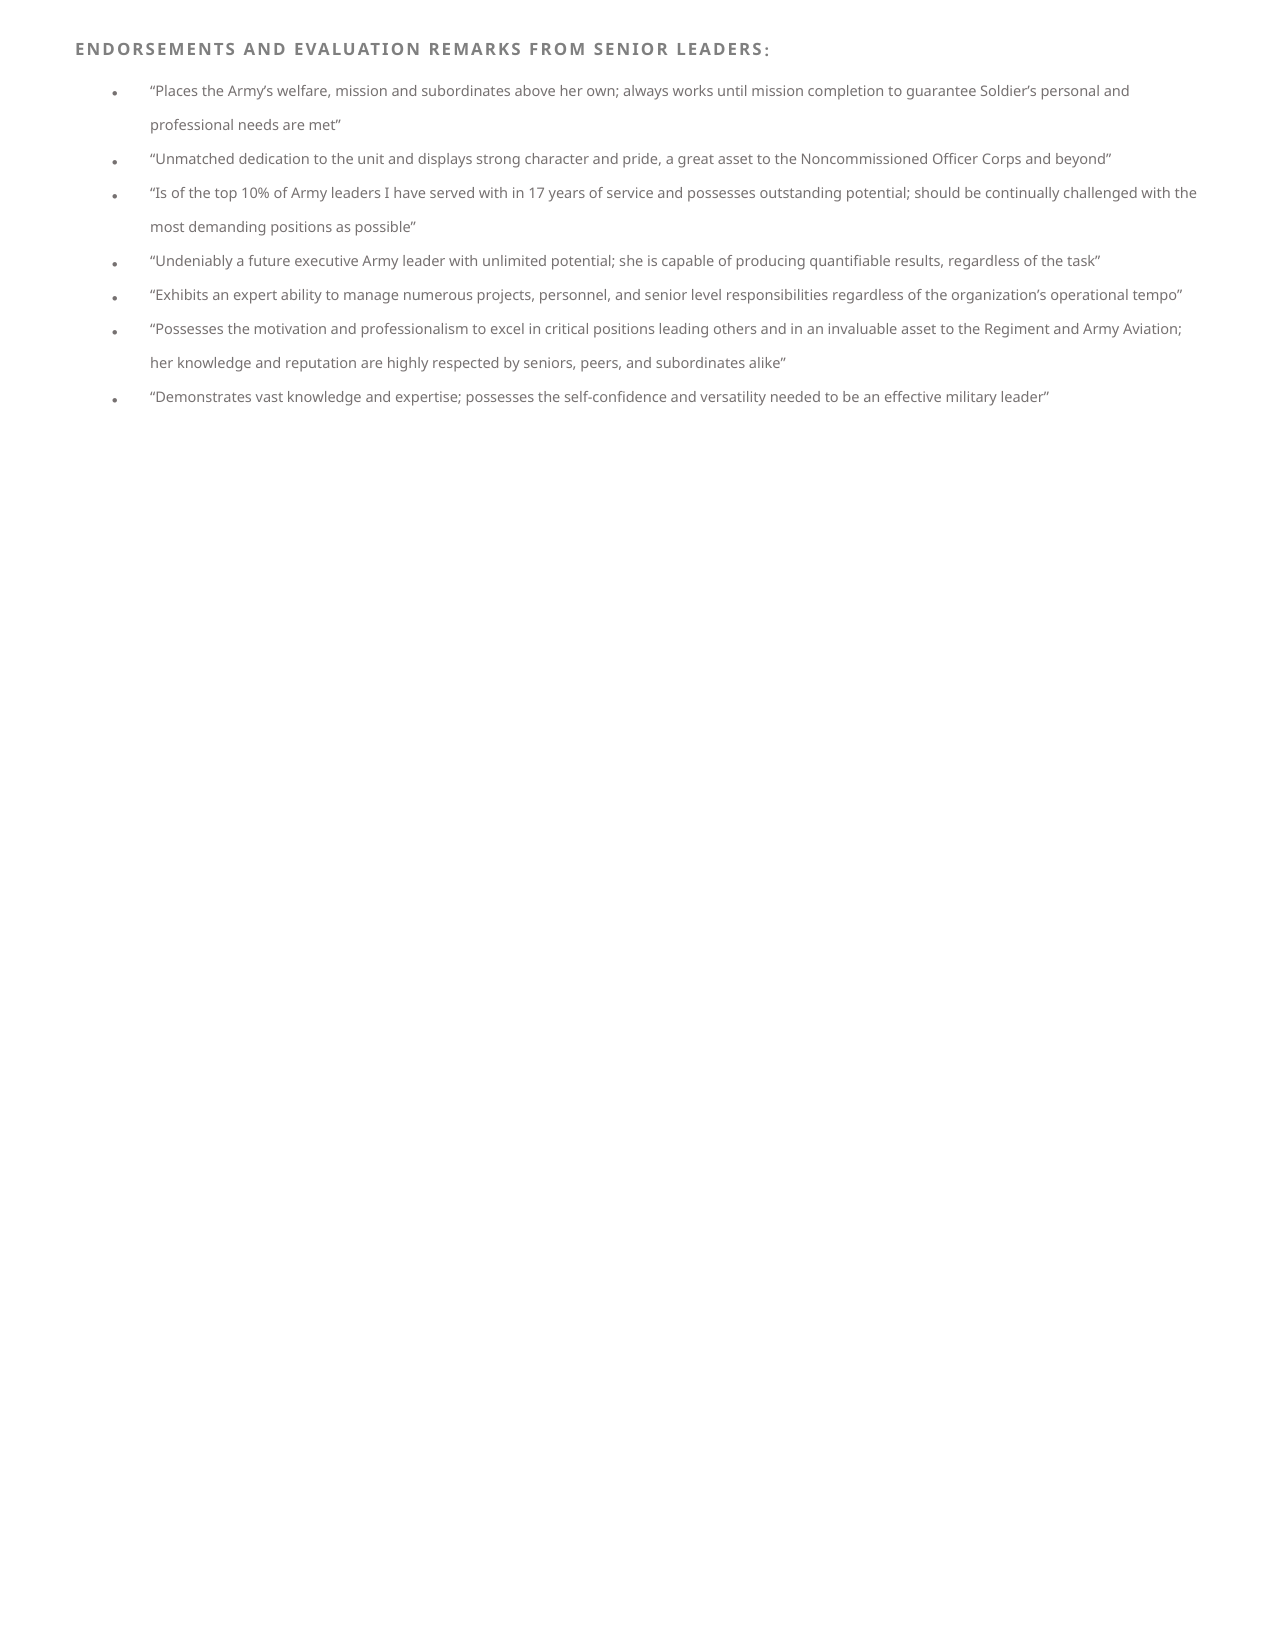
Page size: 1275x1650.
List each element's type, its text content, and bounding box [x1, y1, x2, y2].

list “Places the Army’s welfare, mission and subordinates above her own; always works until mission completion to guarantee Soldier’s personal and professional needs are met” [112, 80, 1200, 148]
list “Possesses the motivation and professionalism to excel in critical positions leading others and in an invaluable asset to the Regiment and Army Aviation; her knowledge and reputation are highly respected by seniors, peers, and subordinates alike” [112, 319, 1200, 387]
list “Demonstrates vast knowledge and expertise; possesses the self-confidence and versatility needed to be an effective military leader” [112, 387, 1200, 421]
list “Undeniably a future executive Army leader with unlimited potential; she is capable of producing quantifiable results, regardless of the task” [112, 251, 1200, 285]
list “Is of the top 10% of Army leaders I have served with in 17 years of service and possesses outstanding potential; should be continually challenged with the most demanding positions as possible” [112, 182, 1200, 251]
subtitle Endorsements and Evaluation remarks from Senior leaders: [75, 37, 1200, 77]
list “Exhibits an expert ability to manage numerous projects, personnel, and senior level responsibilities regardless of the organization’s operational tempo” [112, 285, 1200, 319]
list “Unmatched dedication to the unit and displays strong character and pride, a great asset to the Noncommissioned Officer Corps and beyond” [112, 148, 1200, 182]
